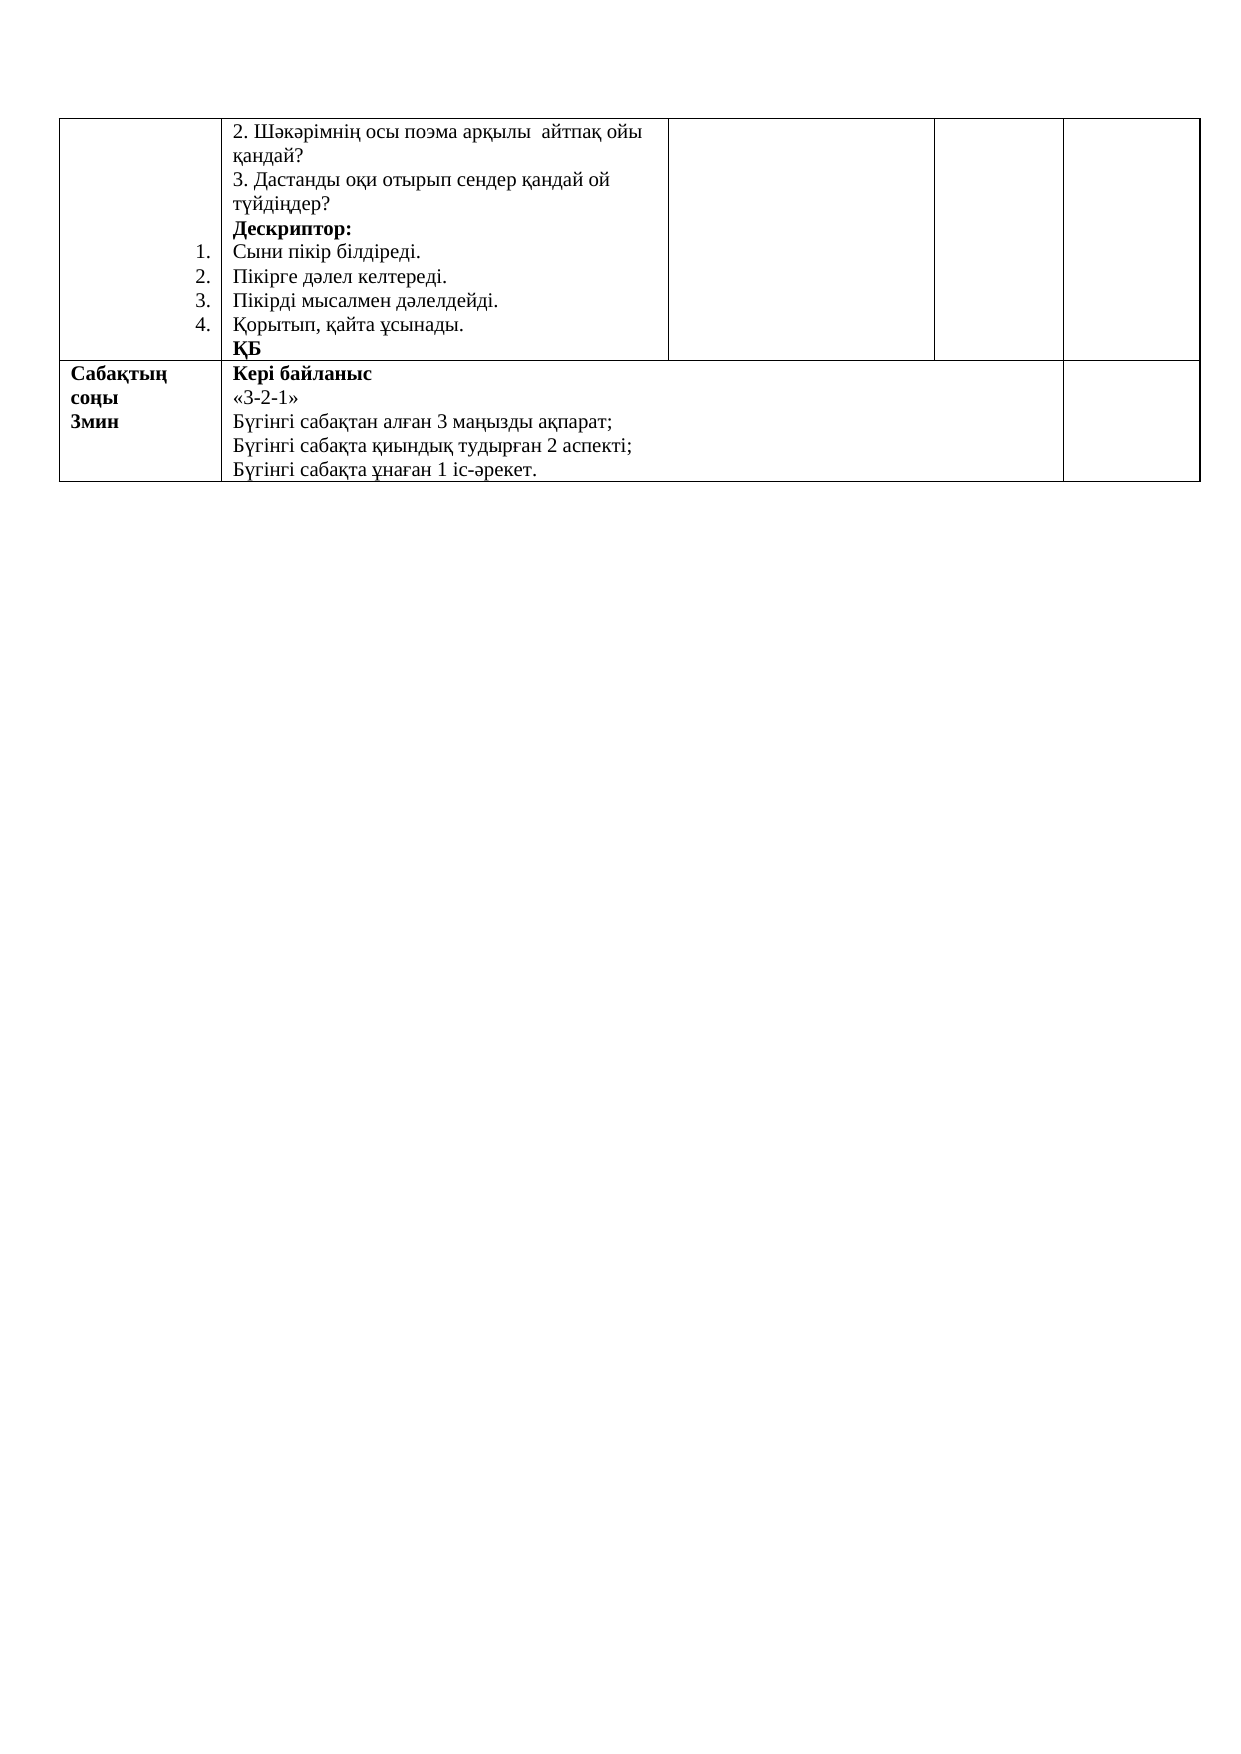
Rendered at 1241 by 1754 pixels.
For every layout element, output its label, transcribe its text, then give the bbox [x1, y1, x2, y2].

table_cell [1064, 119, 1199, 360]
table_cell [222, 119, 668, 360]
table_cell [935, 119, 1063, 360]
table_cell Кері байланыс «3-2-1» Бүгінгі сабақтан алған 3 маңызды ақпарат; Бүгінгі сабақта қиындық тудырған 2 аспекті; Бүгінгі сабақта ұнаған 1 іс-әрекет. [222, 361, 1063, 481]
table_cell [669, 119, 934, 360]
table_cell Сабақтың соңы 3мин [60, 361, 221, 481]
table_cell [1064, 361, 1199, 481]
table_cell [60, 119, 221, 360]
